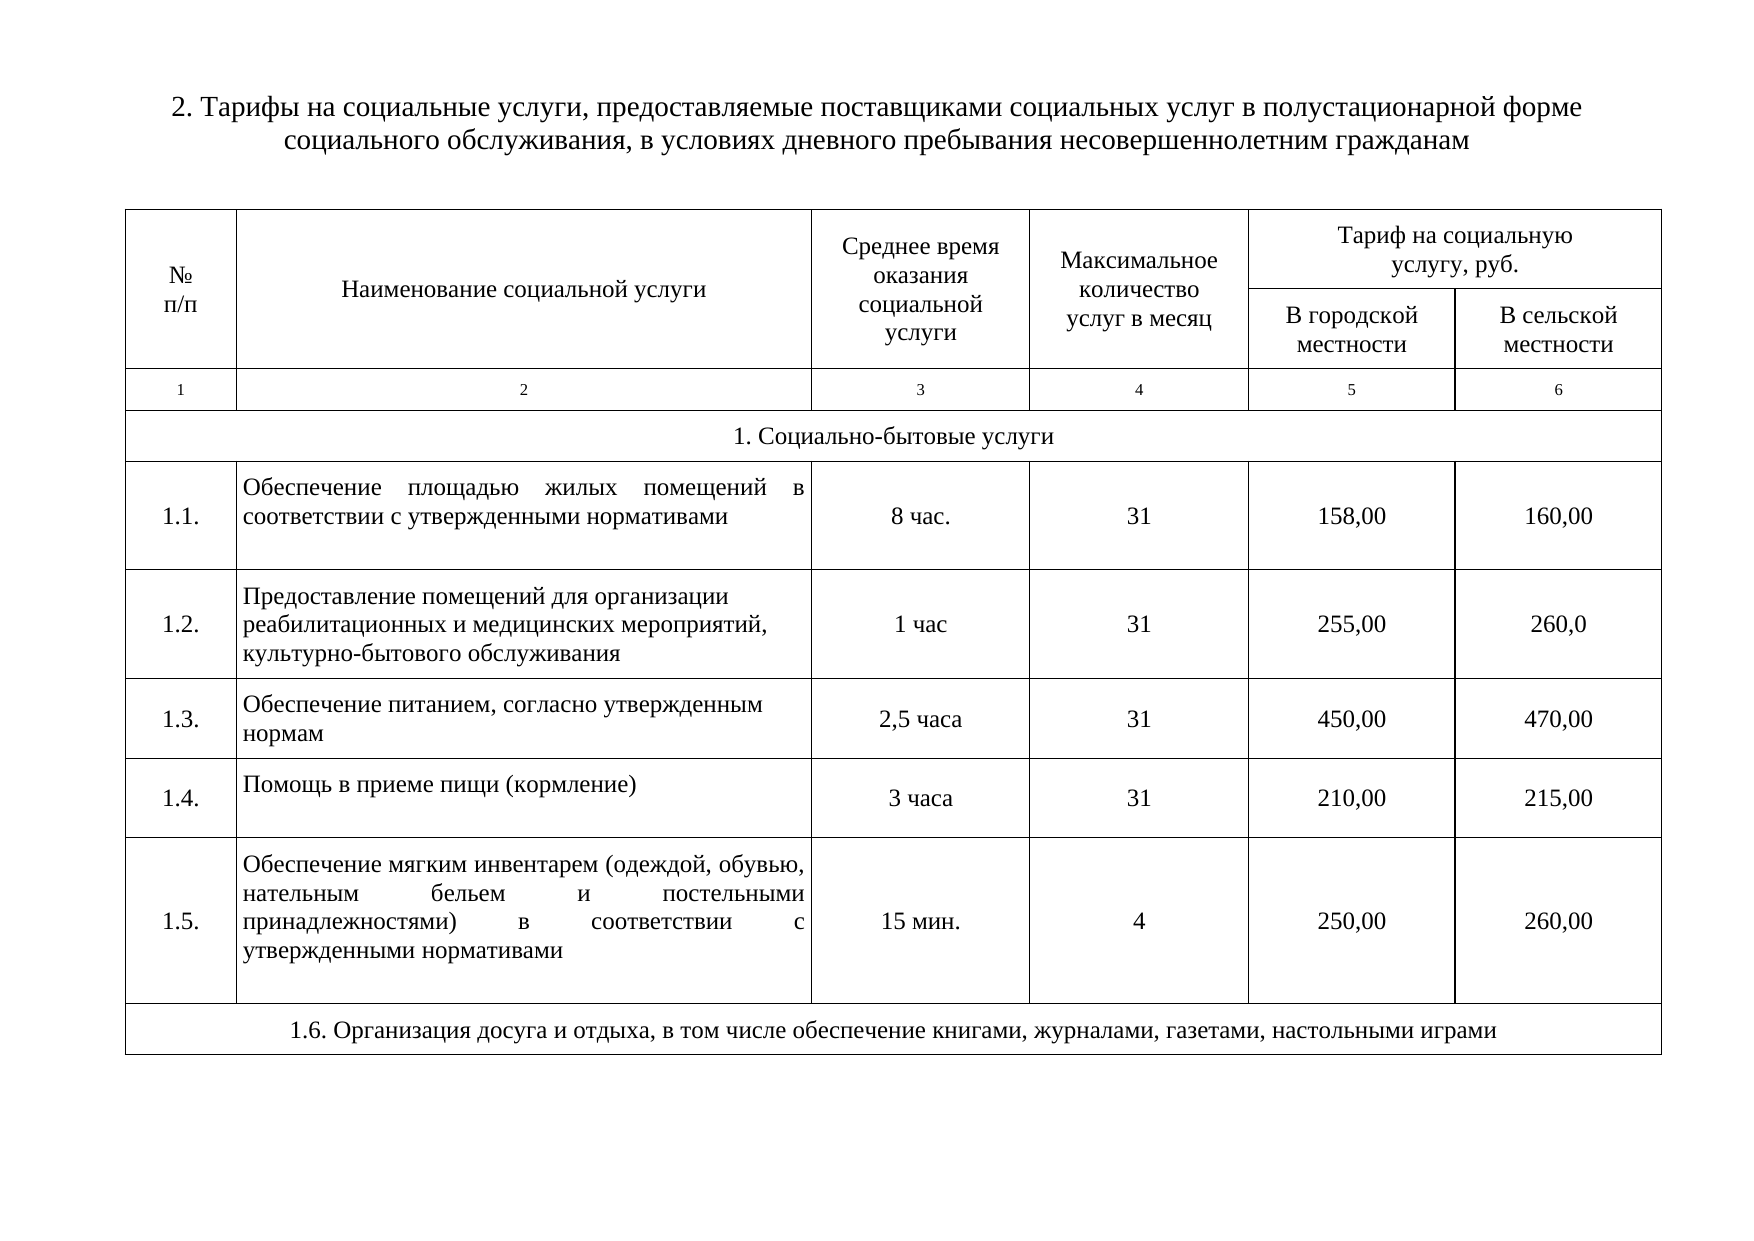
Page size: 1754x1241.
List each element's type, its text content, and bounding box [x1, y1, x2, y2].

table_cell 6 [1456, 369, 1661, 409]
table_cell 1. Социально-бытовые услуги [126, 411, 1661, 461]
text 2. Тарифы на социальные услуги, предоставляемые поставщиками социальных услуг в полустационарной форме социального обслуживания, в условиях дневного пребывания несовершеннолетним гражданам [118, 89, 1636, 156]
table_cell 15 мин. [812, 838, 1029, 1003]
table_cell 31 [1030, 679, 1248, 757]
table_cell Обеспечение мягким инвентарем (одеждой, обувью, нательным бельем и постельными принадлежностями) в соответствии с утвержденными нормативами [237, 838, 811, 1003]
table_cell В городской местности [1249, 289, 1454, 368]
table_cell 260,00 [1456, 838, 1661, 1003]
table_cell 250,00 [1249, 838, 1454, 1003]
table_cell 1.5. [126, 838, 236, 1003]
table_cell 8 час. [812, 462, 1029, 569]
table_cell 3 часа [812, 759, 1029, 837]
table_cell 5 [1249, 369, 1454, 409]
table_cell 1.4. [126, 759, 236, 837]
table_cell 31 [1030, 570, 1248, 678]
table_cell 1 час [812, 570, 1029, 678]
table_cell 215,00 [1456, 759, 1661, 837]
table_cell 1.1. [126, 462, 236, 569]
table_cell 158,00 [1249, 462, 1454, 569]
table_cell 31 [1030, 462, 1248, 569]
table_cell 4 [1030, 369, 1248, 409]
table_cell 160,00 [1456, 462, 1661, 569]
table_cell В сельской местности [1456, 289, 1661, 368]
table_cell 255,00 [1249, 570, 1454, 678]
table_cell 1.3. [126, 679, 236, 757]
table_header № п/п [126, 210, 236, 368]
table_cell Обеспечение площадью жилых помещений в соответствии с утвержденными нормативами [237, 462, 811, 569]
table_cell 2,5 часа [812, 679, 1029, 757]
table_cell Помощь в приеме пищи (кормление) [237, 759, 811, 837]
table_cell 470,00 [1456, 679, 1661, 757]
table_cell 210,00 [1249, 759, 1454, 837]
table_cell 2 [237, 369, 811, 409]
table_header Максимальное количество услуг в месяц [1030, 210, 1248, 368]
table_cell 450,00 [1249, 679, 1454, 757]
table_cell 4 [1030, 838, 1248, 1003]
table_cell 1 [126, 369, 236, 409]
table_cell 1.6. Организация досуга и отдыха, в том числе обеспечение книгами, журналами, газетами, настольными играми [126, 1004, 1661, 1054]
table_header Наименование социальной услуги [237, 210, 811, 368]
table_header Тариф на социальную услугу, руб. [1249, 210, 1661, 288]
table_cell 3 [812, 369, 1029, 409]
table_header Среднее время оказания социальной услуги [812, 210, 1029, 368]
table_cell Предоставление помещений для организации реабилитационных и медицинских мероприятий, культурно-бытового обслуживания [237, 570, 811, 678]
table_cell 1.2. [126, 570, 236, 678]
table_cell 31 [1030, 759, 1248, 837]
table_cell Обеспечение питанием, согласно утвержденным нормам [237, 679, 811, 757]
table_cell 260,0 [1456, 570, 1661, 678]
